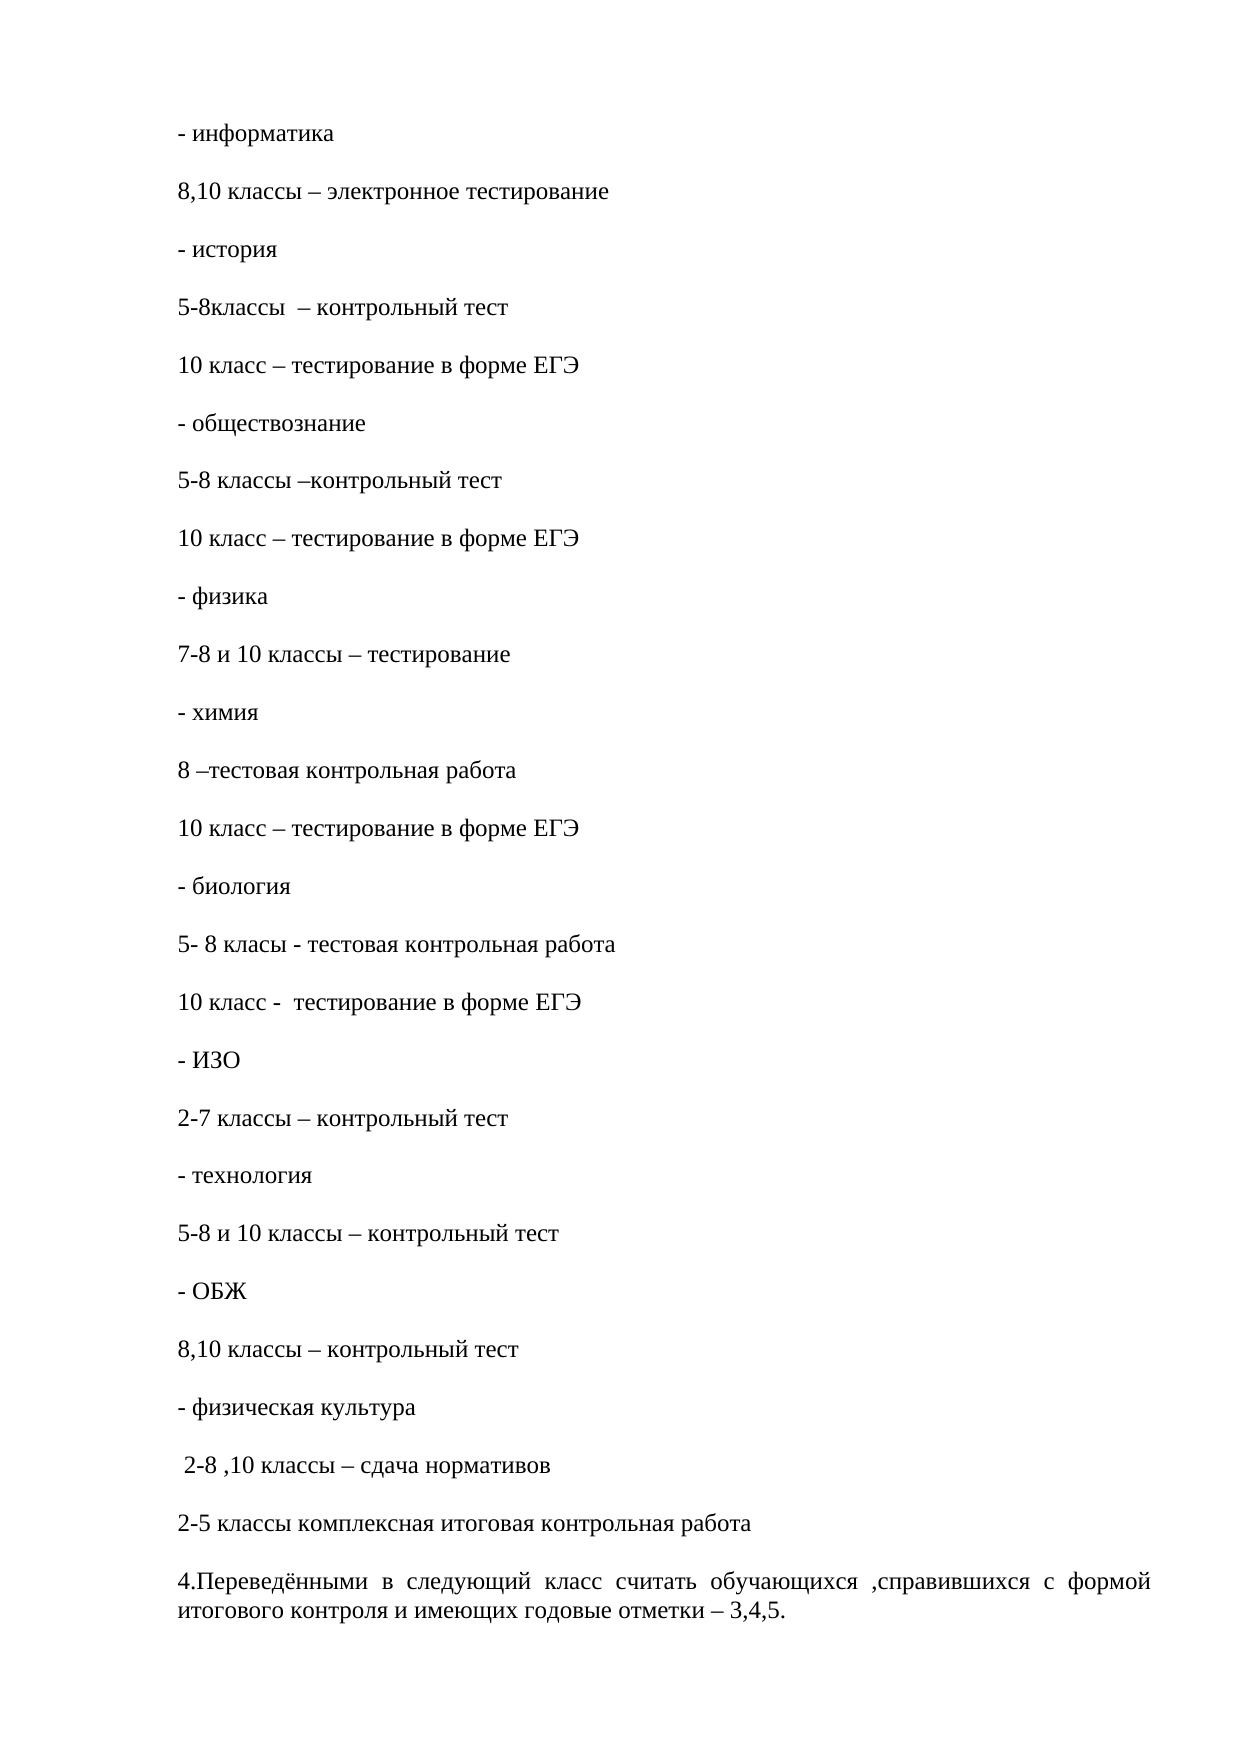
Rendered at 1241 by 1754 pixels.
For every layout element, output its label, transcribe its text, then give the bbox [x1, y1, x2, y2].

text - ИЗО [177, 1045, 1152, 1073]
text 2-5 классы комплексная итоговая контрольная работа [177, 1508, 1152, 1537]
text 2-7 классы – контрольный тест [177, 1103, 1152, 1131]
text - технология [177, 1161, 1152, 1189]
text 5-8 и 10 классы – контрольный тест [177, 1218, 1152, 1247]
text 5-8классы – контрольный тест [177, 292, 1152, 321]
text - история [177, 234, 1152, 263]
text 2-8 ,10 классы – сдача нормативов [177, 1450, 1152, 1479]
text 10 класс - тестирование в форме ЕГЭ [177, 987, 1152, 1016]
text 10 класс – тестирование в форме ЕГЭ [177, 350, 1152, 378]
text 4.Переведёнными в следующий класс считать обучающихся ,справившихся с формой итогового контроля и имеющих годовые отметки – 3,4,5. [177, 1566, 1152, 1623]
text - информатика [177, 118, 1152, 147]
text - физика [177, 581, 1152, 610]
text 5- 8 класы - тестовая контрольная работа [177, 929, 1152, 958]
text 5-8 классы –контрольный тест [177, 466, 1152, 494]
text 10 класс – тестирование в форме ЕГЭ [177, 813, 1152, 842]
text 8,10 классы – электронное тестирование [177, 176, 1152, 205]
text - физическая культура [177, 1392, 1152, 1421]
text 8,10 классы – контрольный тест [177, 1334, 1152, 1363]
text 8 –тестовая контрольная работа [177, 755, 1152, 784]
text 10 класс – тестирование в форме ЕГЭ [177, 523, 1152, 552]
text 7-8 и 10 классы – тестирование [177, 639, 1152, 668]
text - биология [177, 871, 1152, 900]
text - химия [177, 697, 1152, 726]
text - обществознание [177, 408, 1152, 436]
text - ОБЖ [177, 1276, 1152, 1305]
